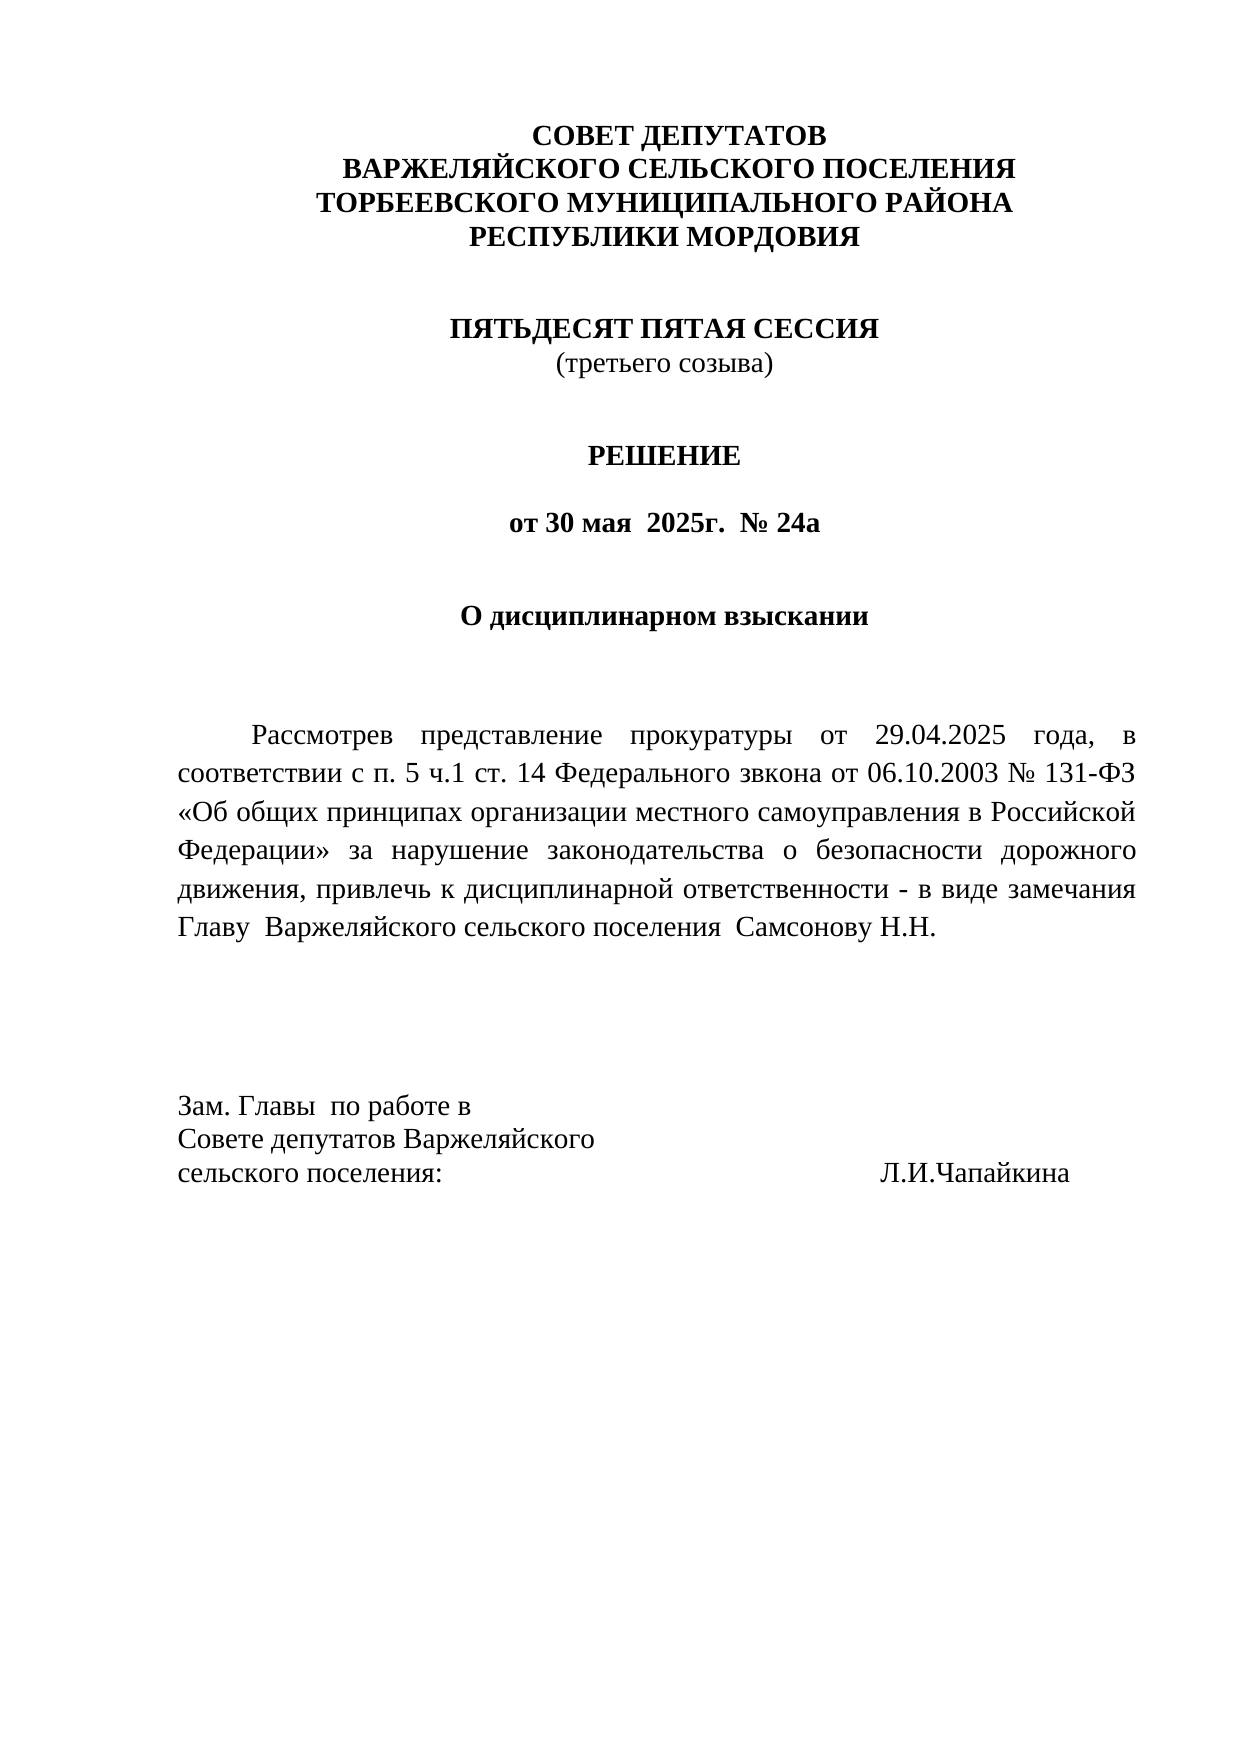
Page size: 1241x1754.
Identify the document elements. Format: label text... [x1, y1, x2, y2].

text Рассмотрев представление прокуратуры от 29.04.2025 года, в соответствии с п. 5 ч.1 ст. 14 Федерального звкона от 06.10.2003 № 131-ФЗ «Об общих принципах организации местного самоуправления в Российской Федерации» за нарушение законодательства о безопасности дорожного движения, привлечь к дисциплинарной ответственности - в виде замечания Главу Варжеляйского сельского поселения Самсонову Н.Н. [177, 717, 1137, 943]
text О дисциплинарном взыскании [177, 598, 1152, 632]
text ВАРЖЕЛЯЙСКОГО СЕЛЬСКОГО ПОСЕЛЕНИЯ [177, 152, 1181, 185]
text ПЯТЬДЕСЯТ ПЯТАЯ СЕССИЯ [177, 312, 1152, 345]
text РЕШЕНИЕ [177, 438, 1152, 472]
text РЕСПУБЛИКИ МОРДОВИЯ [177, 219, 1152, 252]
text сельского поселения: Л.И.Чапайкина [177, 1155, 1152, 1188]
text от 30 мая 2025г. № 24а [177, 505, 1152, 539]
text (третьего созыва) [177, 345, 1152, 379]
text СОВЕТ ДЕПУТАТОВ [177, 118, 1181, 152]
text Зам. Главы по работе в [177, 1088, 1152, 1121]
text Совете депутатов Варжеляйского [177, 1121, 1152, 1155]
text ТОРБЕЕВСКОГО МУНИЦИПАЛЬНОГО РАЙОНА [177, 185, 1152, 219]
